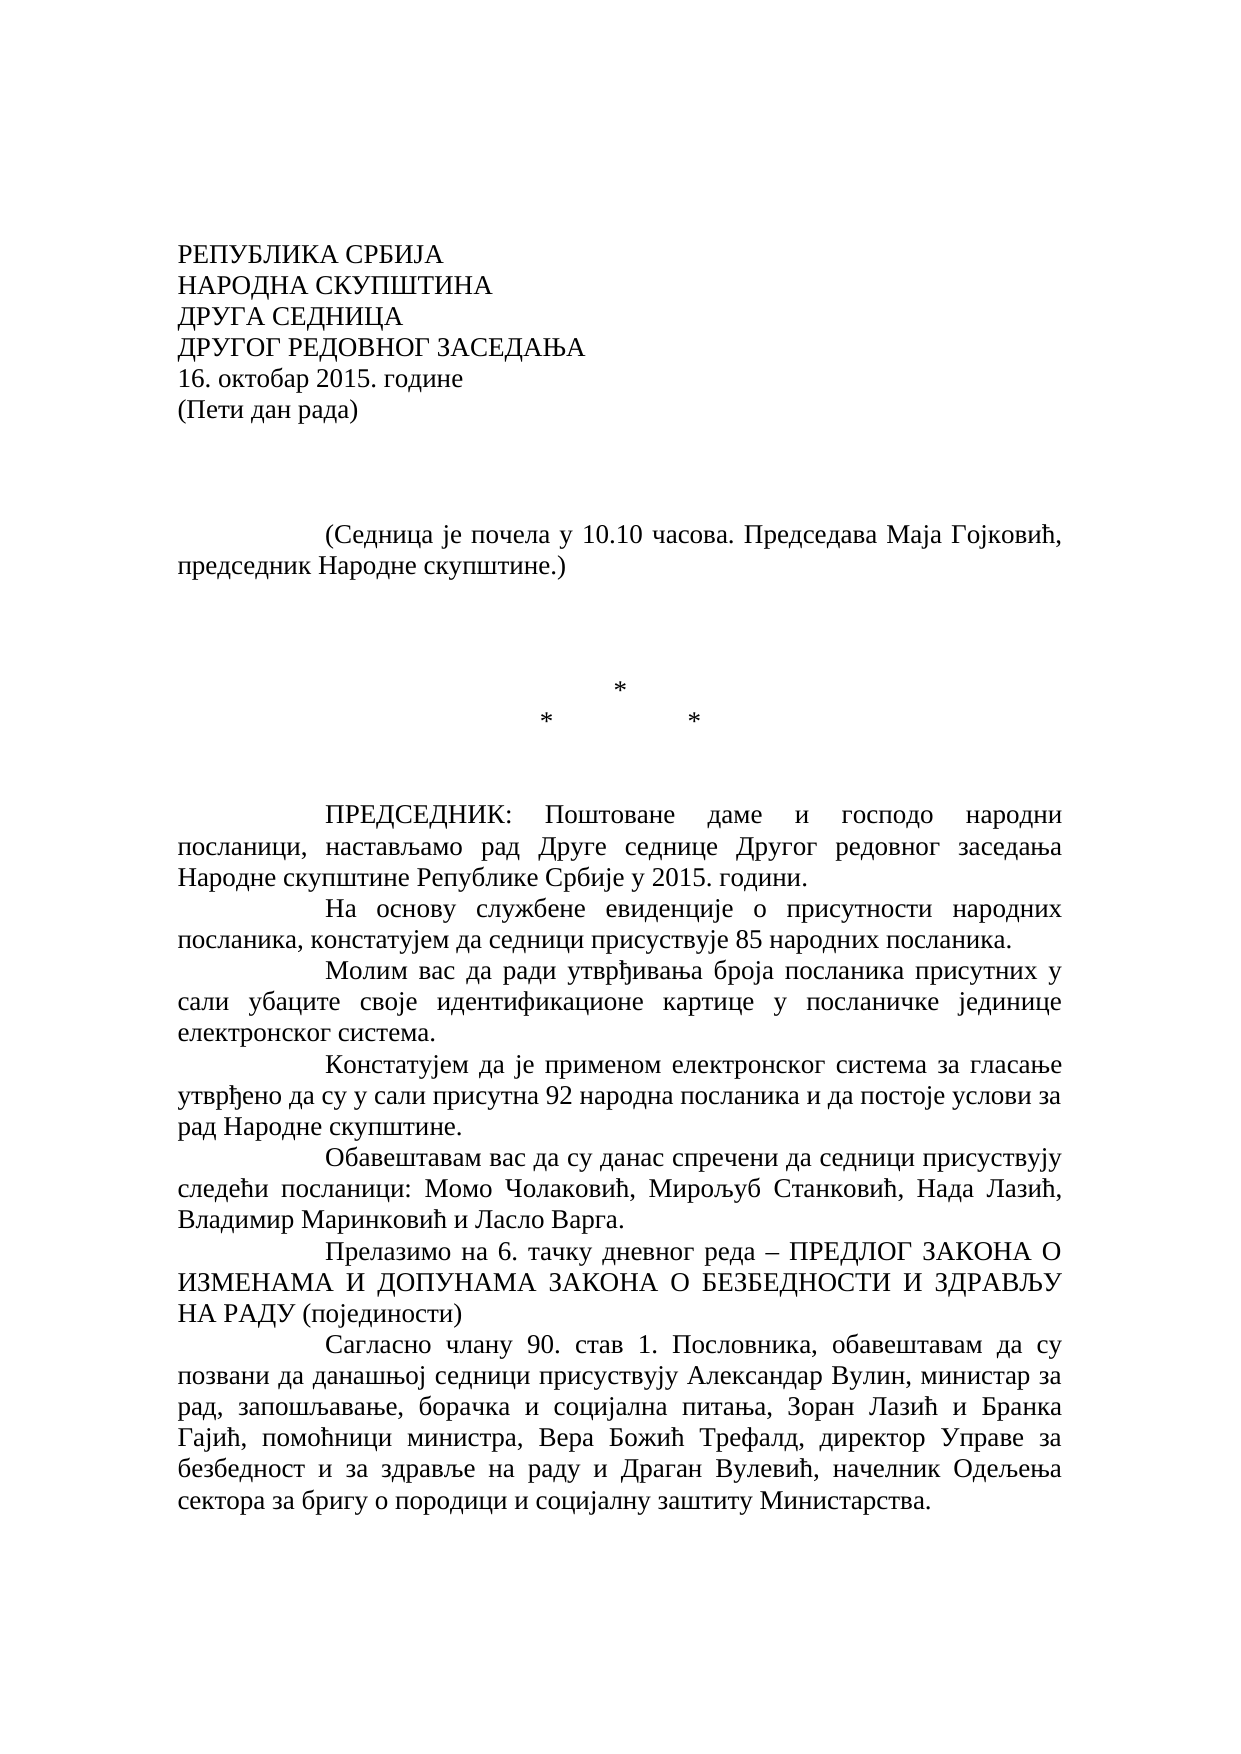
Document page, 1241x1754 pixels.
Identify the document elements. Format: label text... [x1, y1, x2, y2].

text Констатујем да је применом електронског система за гласање утврђено да су у сали присутна 92 народна посланика и да постоје услови за рад Народне скупштине. [177, 1048, 1063, 1141]
text ДРУГОГ РЕДОВНОГ ЗАСЕДАЊА [177, 331, 1063, 362]
text * * [177, 705, 1063, 736]
text * [177, 674, 1063, 705]
text (Пети дан рада) [177, 394, 1063, 425]
text РЕПУБЛИКА СРБИЈА [177, 238, 1063, 269]
text (Седница је почела у 10.10 часова. Председава Маја Гојковић, председник Народне скупштине.) [177, 518, 1063, 581]
text ПРЕДСЕДНИК: Поштоване даме и господо народни посланици, настављамо рад Друге седнице Другог редовног заседања Народне скупштине Републике Србије у 2015. години. [177, 798, 1063, 892]
text ДРУГА СЕДНИЦА [177, 300, 1063, 331]
text На основу службене евиденције о присутности народних посланика, констатујем да седници присуствује 85 народних посланика. [177, 892, 1063, 954]
text 16. октобар 2015. године [177, 362, 1063, 394]
text Прелазимо на 6. тачку дневног реда – ПРЕДЛОГ ЗАКОНА О ИЗМЕНАМА И ДОПУНАМА ЗАКОНА О БЕЗБЕДНОСТИ И ЗДРАВЉУ НА РАДУ (појединости) [177, 1234, 1063, 1328]
text Обавештавам вас да су данас спречени да седници присуствују следећи посланици: Момо Чолаковић, Мирољуб Станковић, Нада Лазић, Владимир Маринковић и Ласло Варга. [177, 1141, 1063, 1234]
text Сагласно члану 90. став 1. Пословника, обавештавам да су позвани да данашњој седници присуствују Александар Вулин, министар за рад, запошљавање, борачка и социјална питања, Зоран Лазић и Бранка Гајић, помоћници министра, Вера Божић Трефалд, директор Управе за безбедност и за здравље на раду и Драган Вулевић, начелник Одељења сектора за бригу о породици и социјалну заштиту Министарства. [177, 1328, 1063, 1515]
text НАРОДНА СКУПШТИНА [177, 269, 1063, 300]
text Молим вас да ради утврђивања броја посланика присутних у сали убаците своје идентификационе картице у посланичке јединице електронског система. [177, 954, 1063, 1048]
